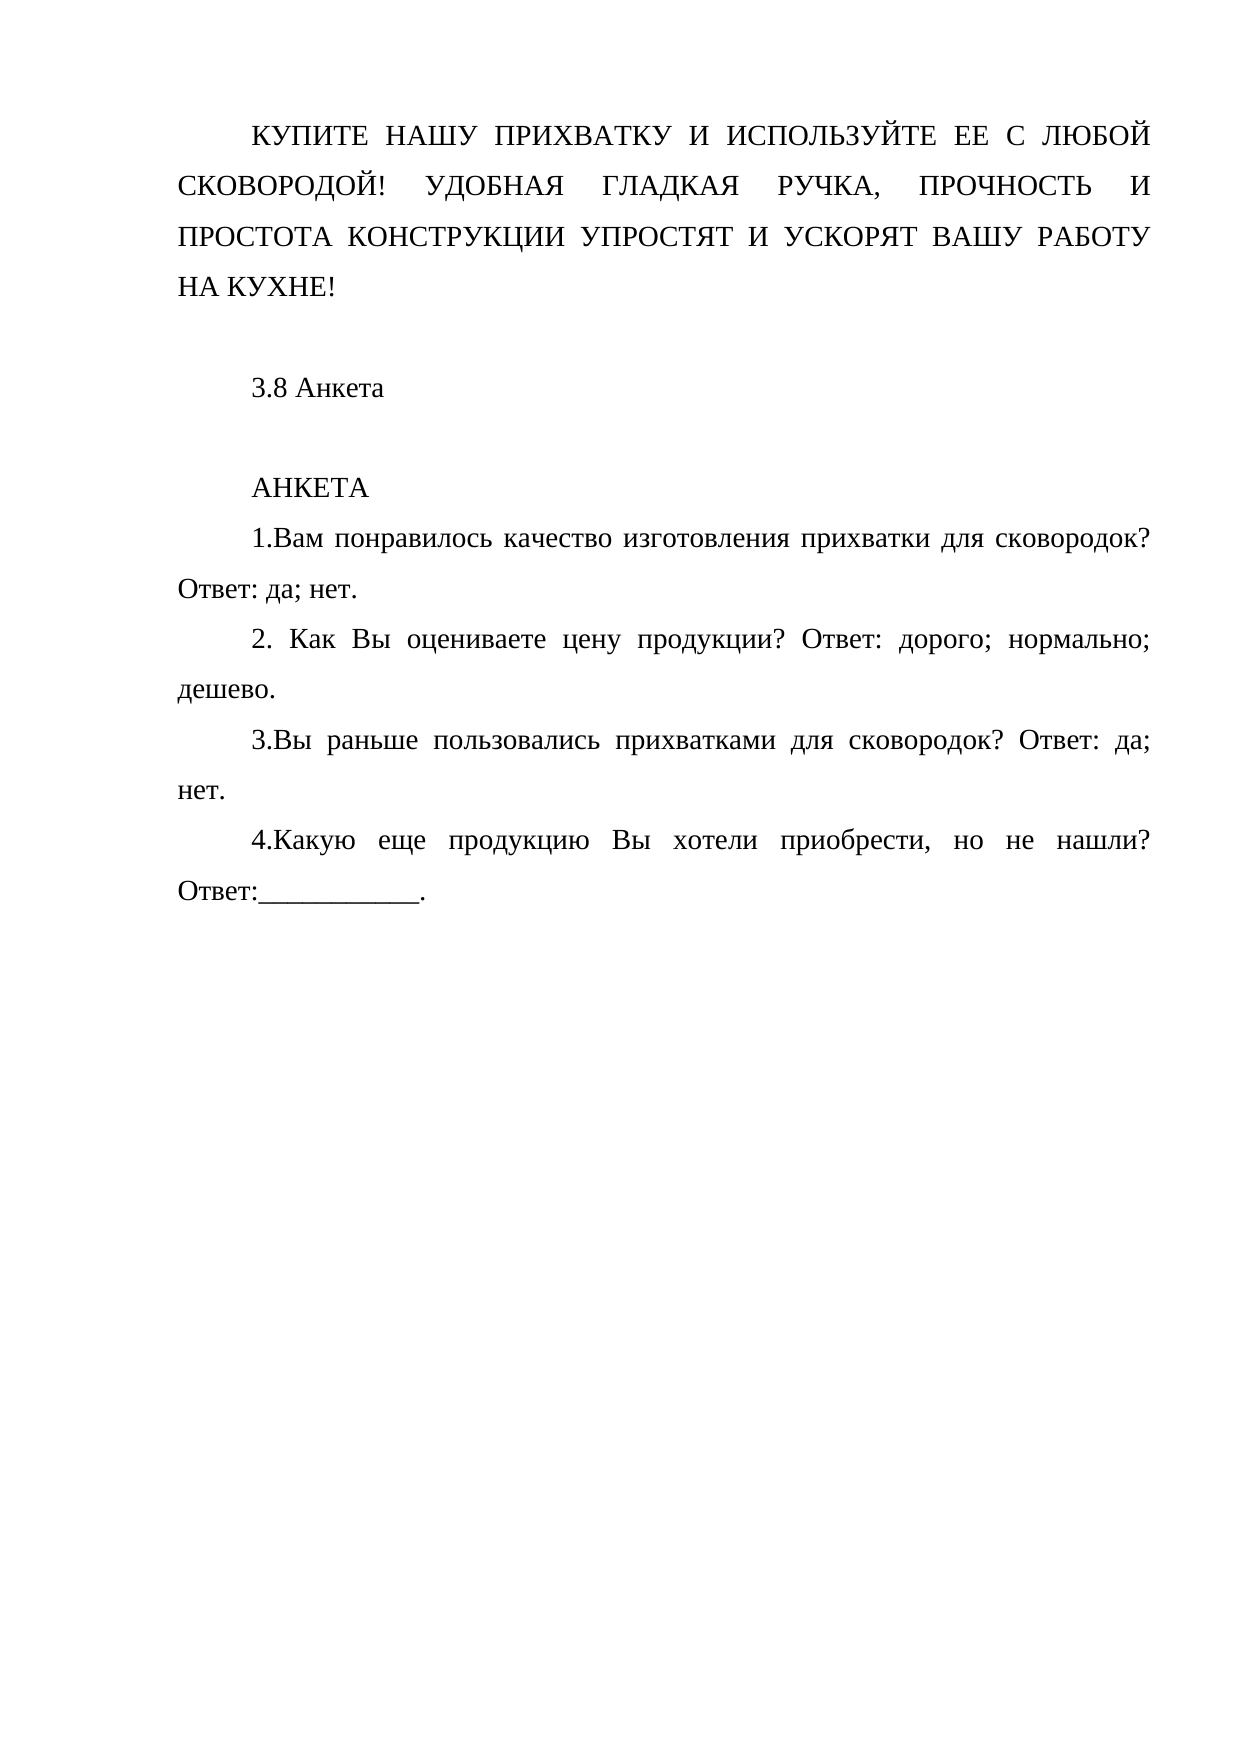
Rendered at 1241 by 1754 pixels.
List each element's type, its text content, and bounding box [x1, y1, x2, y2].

text КУПИТЕ НАШУ ПРИХВАТКУ И ИСПОЛЬЗУЙТЕ ЕЕ С ЛЮБОЙ СКОВОРОДОЙ! УДОБНАЯ ГЛАДКАЯ РУЧКА, ПРОЧНОСТЬ И ПРОСТОТА КОНСТРУКЦИИ УПРОСТЯТ И УСКОРЯТ ВАШУ РАБОТУ НА КУХНЕ! [177, 118, 1152, 303]
text 1.Вам понравилось качество изготовления прихватки для сковородок? Ответ: да; нет. [177, 521, 1152, 604]
text 2. Как Вы оцениваете цену продукции? Ответ: дорого; нормально; дешево. [177, 621, 1152, 705]
text 4.Какую еще продукцию Вы хотели приобрести, но не нашли? Ответ:___________. [177, 822, 1152, 906]
text 3.8 Анкета [177, 370, 1152, 403]
text АНКЕТА [177, 470, 1152, 504]
text 3.Вы раньше пользовались прихватками для сковородок? Ответ: да; нет. [177, 722, 1152, 806]
